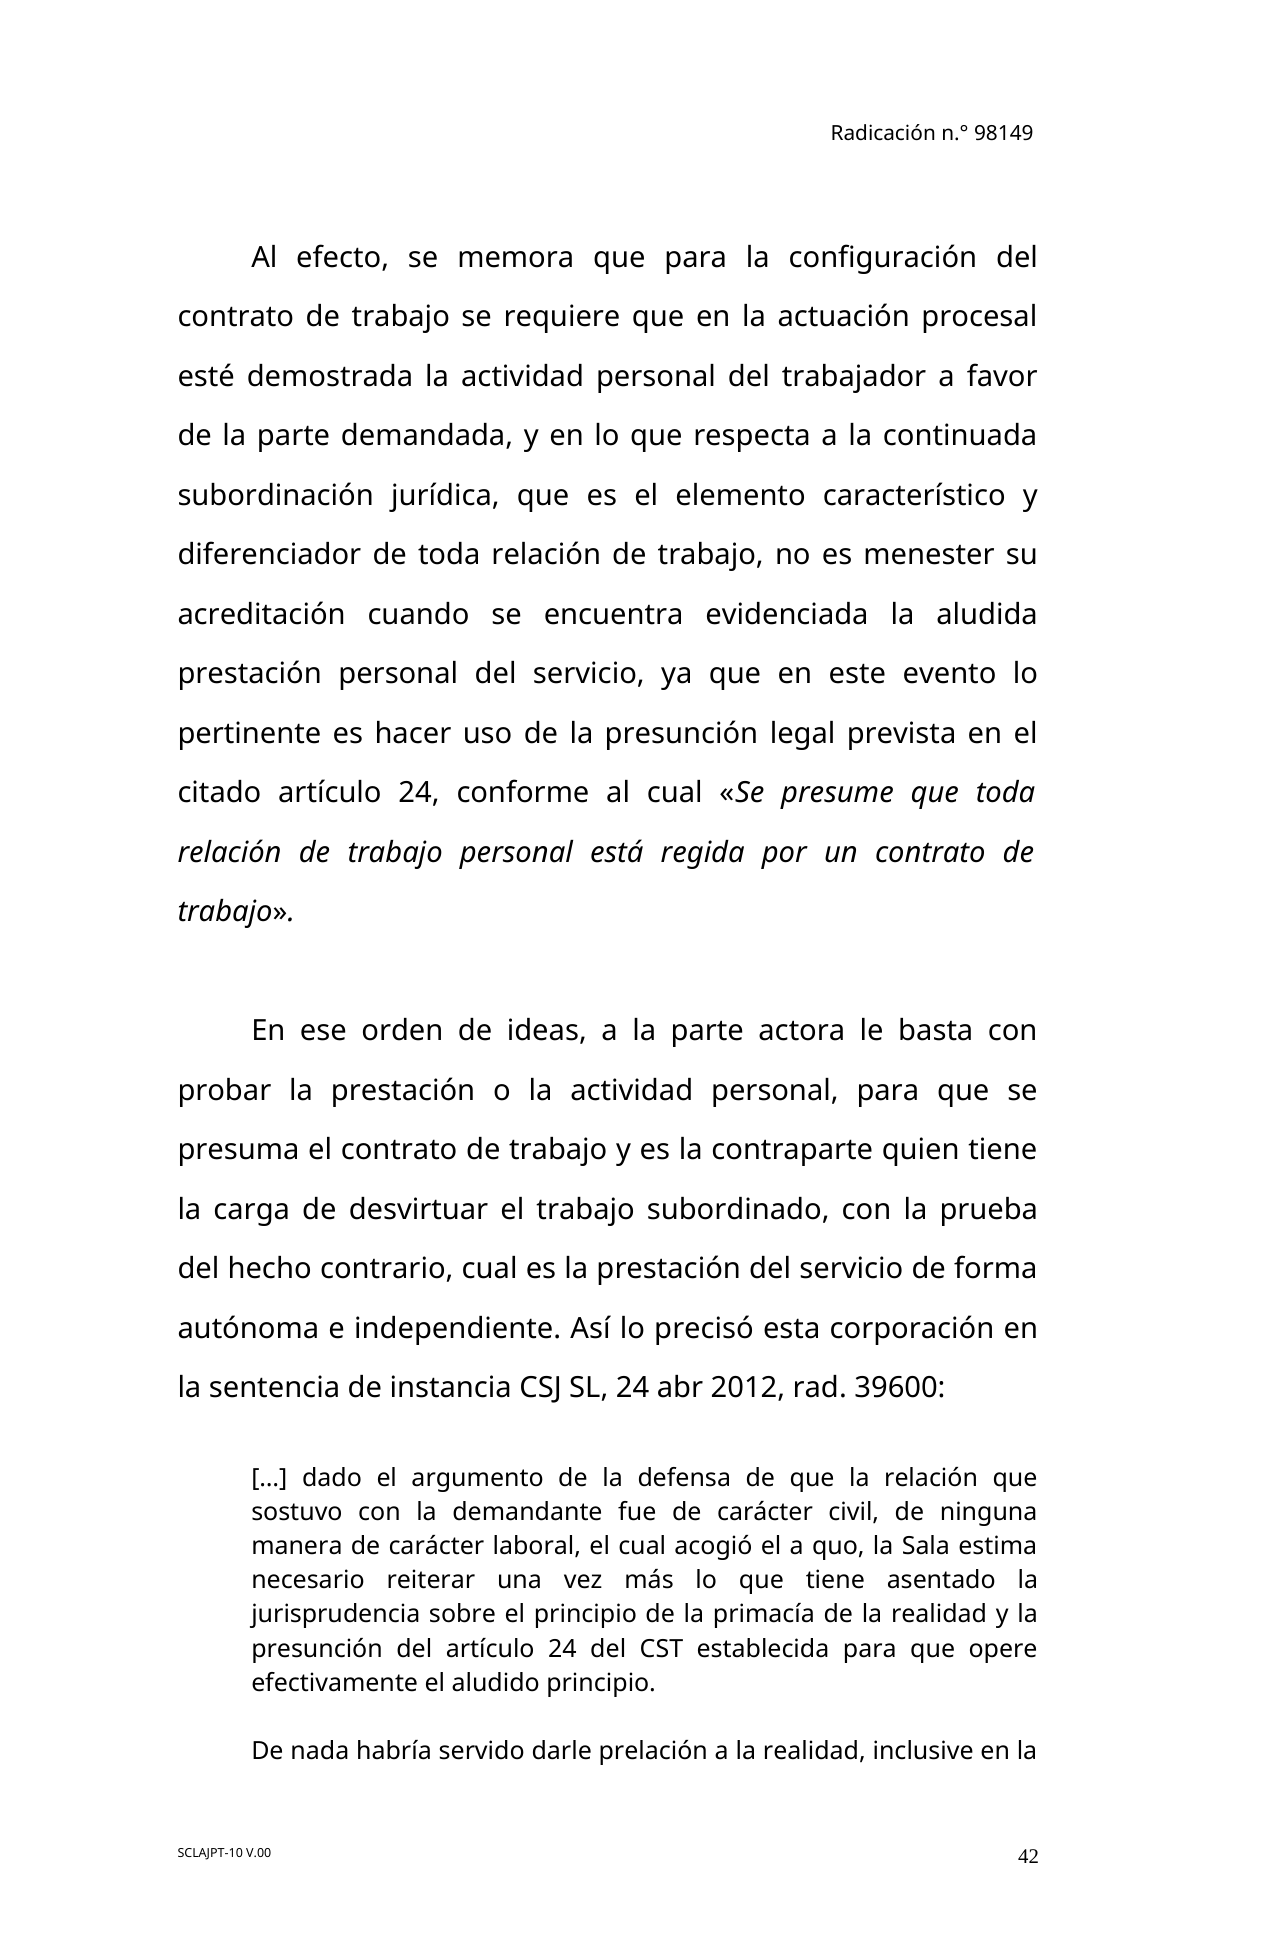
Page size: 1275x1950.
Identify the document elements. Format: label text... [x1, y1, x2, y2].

text […] dado el argumento de la defensa de que la relación que sostuvo con la demandante fue de carácter civil, de ninguna manera de carácter laboral, el cual acogió el a quo, la Sala estima necesario reiterar una vez más lo que tiene asentado la jurisprudencia sobre el principio de la primacía de la realidad y la presunción del artículo 24 del CST establecida para que opere efectivamente el aludido principio. [251, 1460, 1039, 1698]
text En ese orden de ideas, a la parte actora le basta con probar la prestación o la actividad personal, para que se presuma el contrato de trabajo y es la contraparte quien tiene la carga de desvirtuar el trabajo subordinado, con la prueba del hecho contrario, cual es la prestación del servicio de forma autónoma e independiente. Así lo precisó esta corporación en la sentencia de instancia CSJ SL, 24 abr 2012, rad. 39600: [177, 1009, 1039, 1406]
text Al efecto, se memora que para la configuración del contrato de trabajo se requiere que en la actuación procesal esté demostrada la actividad personal del trabajador a favor de la parte demandada, y en lo que respecta a la continuada subordinación jurídica, que es el elemento característico y diferenciador de toda relación de trabajo, no es menester su acreditación cuando se encuentra evidenciada la aludida prestación personal del servicio, ya que en este evento lo pertinente es hacer uso de la presunción legal prevista en el citado artículo 24, conforme al cual «Se presume que toda relación de trabajo personal está regida por un contrato de trabajo». [177, 236, 1039, 930]
